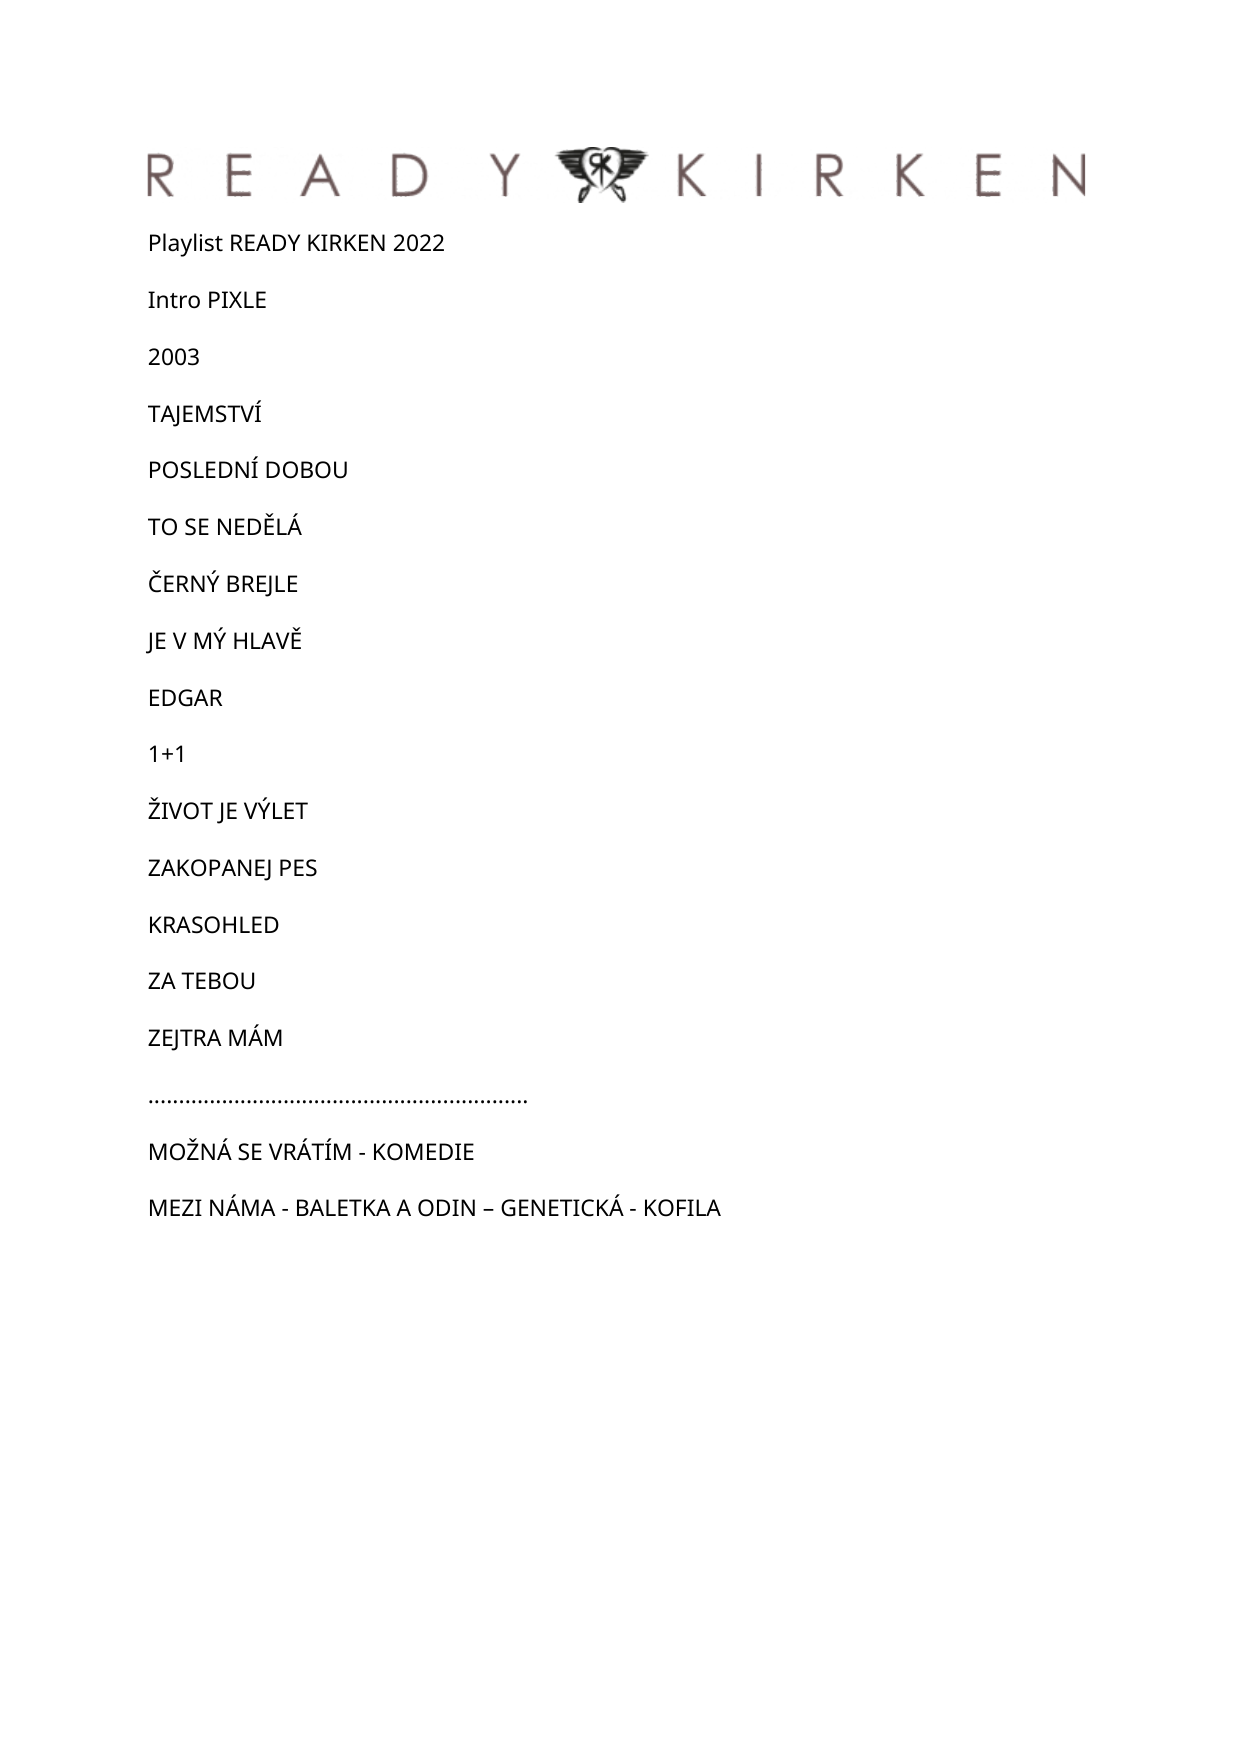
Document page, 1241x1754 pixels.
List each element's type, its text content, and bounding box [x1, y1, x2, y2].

text 1+1 [148, 738, 1093, 769]
text ZA TEBOU [148, 965, 1093, 997]
text JE V MÝ HLAVĚ [148, 625, 1093, 656]
text ZEJTRA MÁM [148, 1022, 1093, 1053]
text 2003 [148, 341, 1093, 372]
text EDGAR [148, 681, 1093, 713]
picture [147, 147, 1085, 203]
text TAJEMSTVÍ [148, 398, 1093, 429]
text ČERNÝ BREJLE [148, 568, 1093, 599]
text ZAKOPANEJ PES [148, 852, 1093, 883]
text .............................................................. [148, 1079, 1093, 1110]
text Playlist READY KIRKEN 2022 [148, 227, 1093, 258]
text ŽIVOT JE VÝLET [148, 795, 1093, 826]
text MOŽNÁ SE VRÁTÍM - KOMEDIE [148, 1136, 1093, 1167]
text POSLEDNÍ DOBOU [148, 454, 1093, 486]
text KRASOHLED [148, 908, 1093, 940]
text Intro PIXLE [148, 284, 1093, 315]
text MEZI NÁMA - BALETKA A ODIN – GENETICKÁ - KOFILA [148, 1192, 1093, 1224]
text TO SE NEDĚLÁ [148, 511, 1093, 542]
